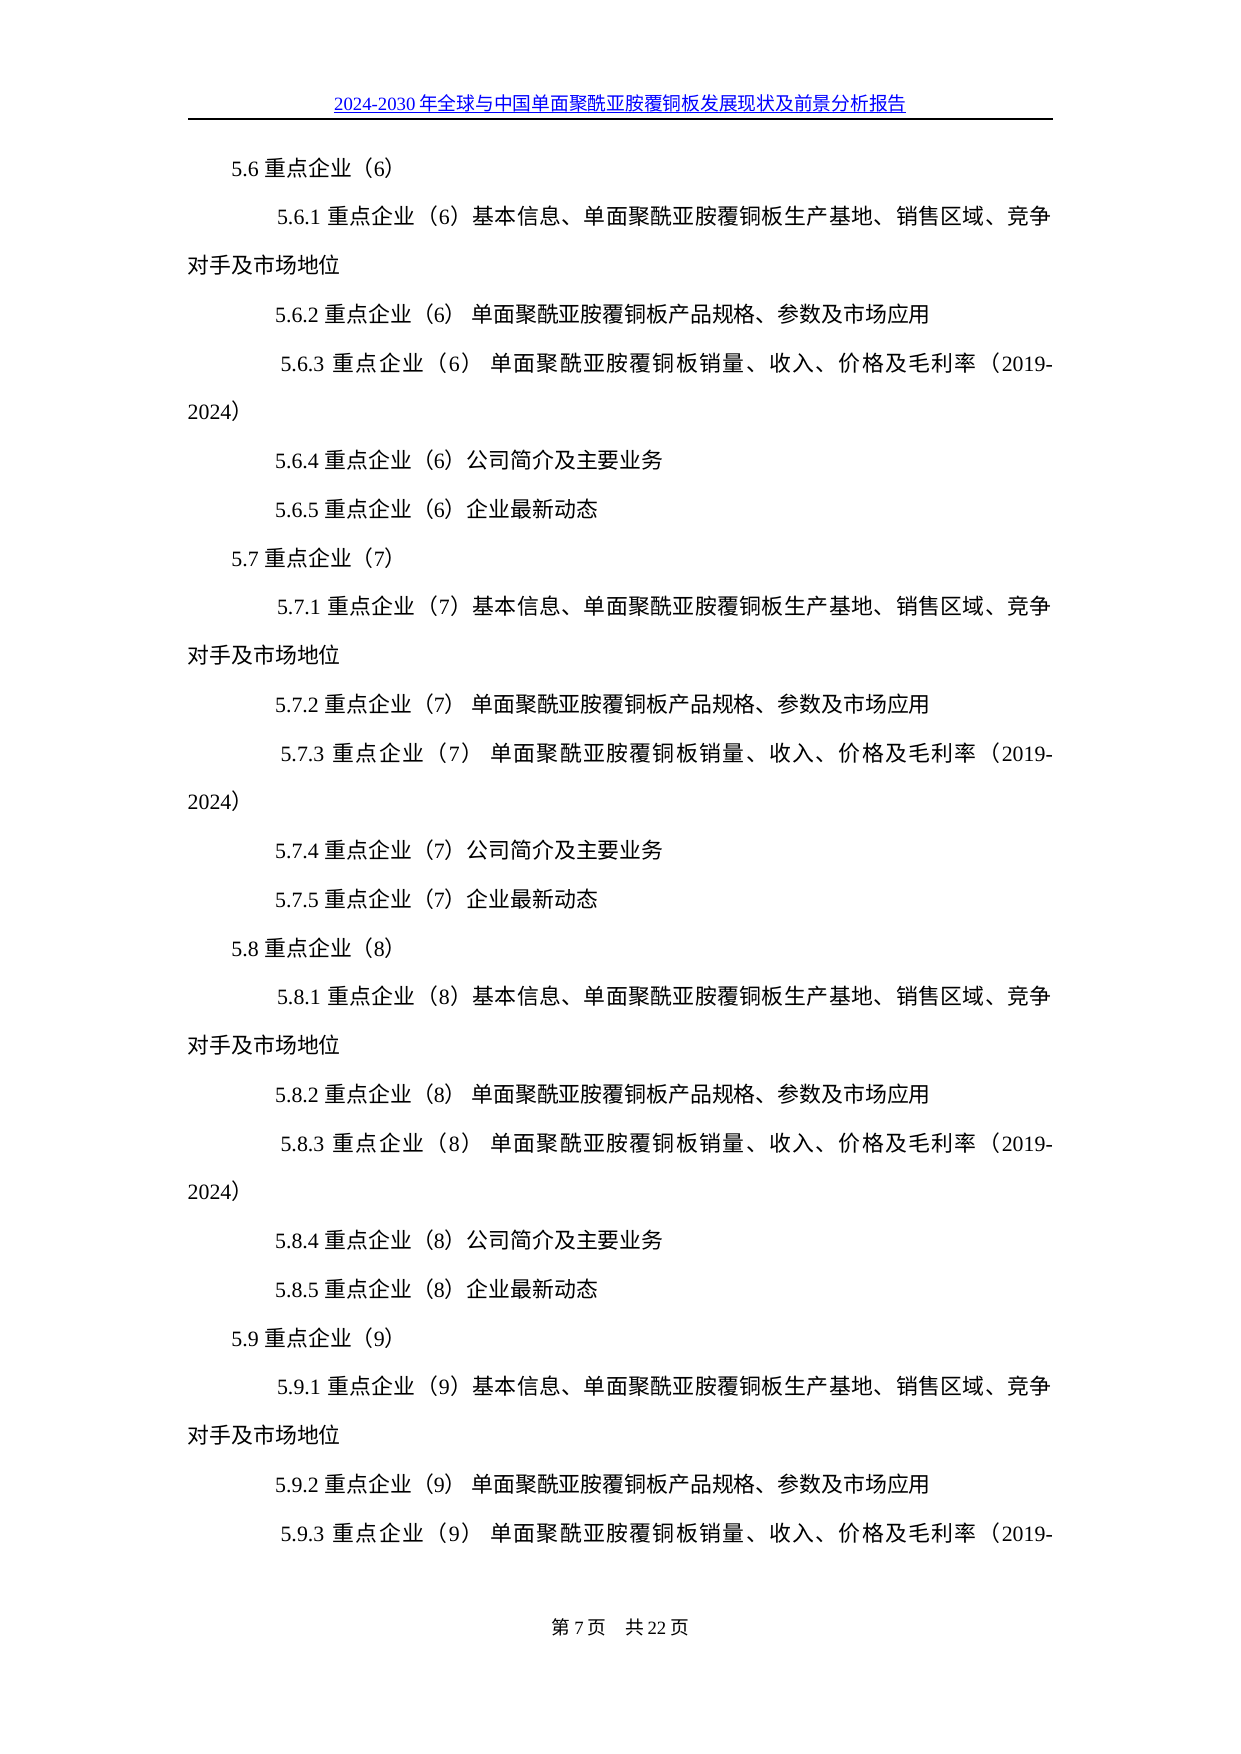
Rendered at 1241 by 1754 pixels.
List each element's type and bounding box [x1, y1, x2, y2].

text [187, 150, 1053, 1548]
